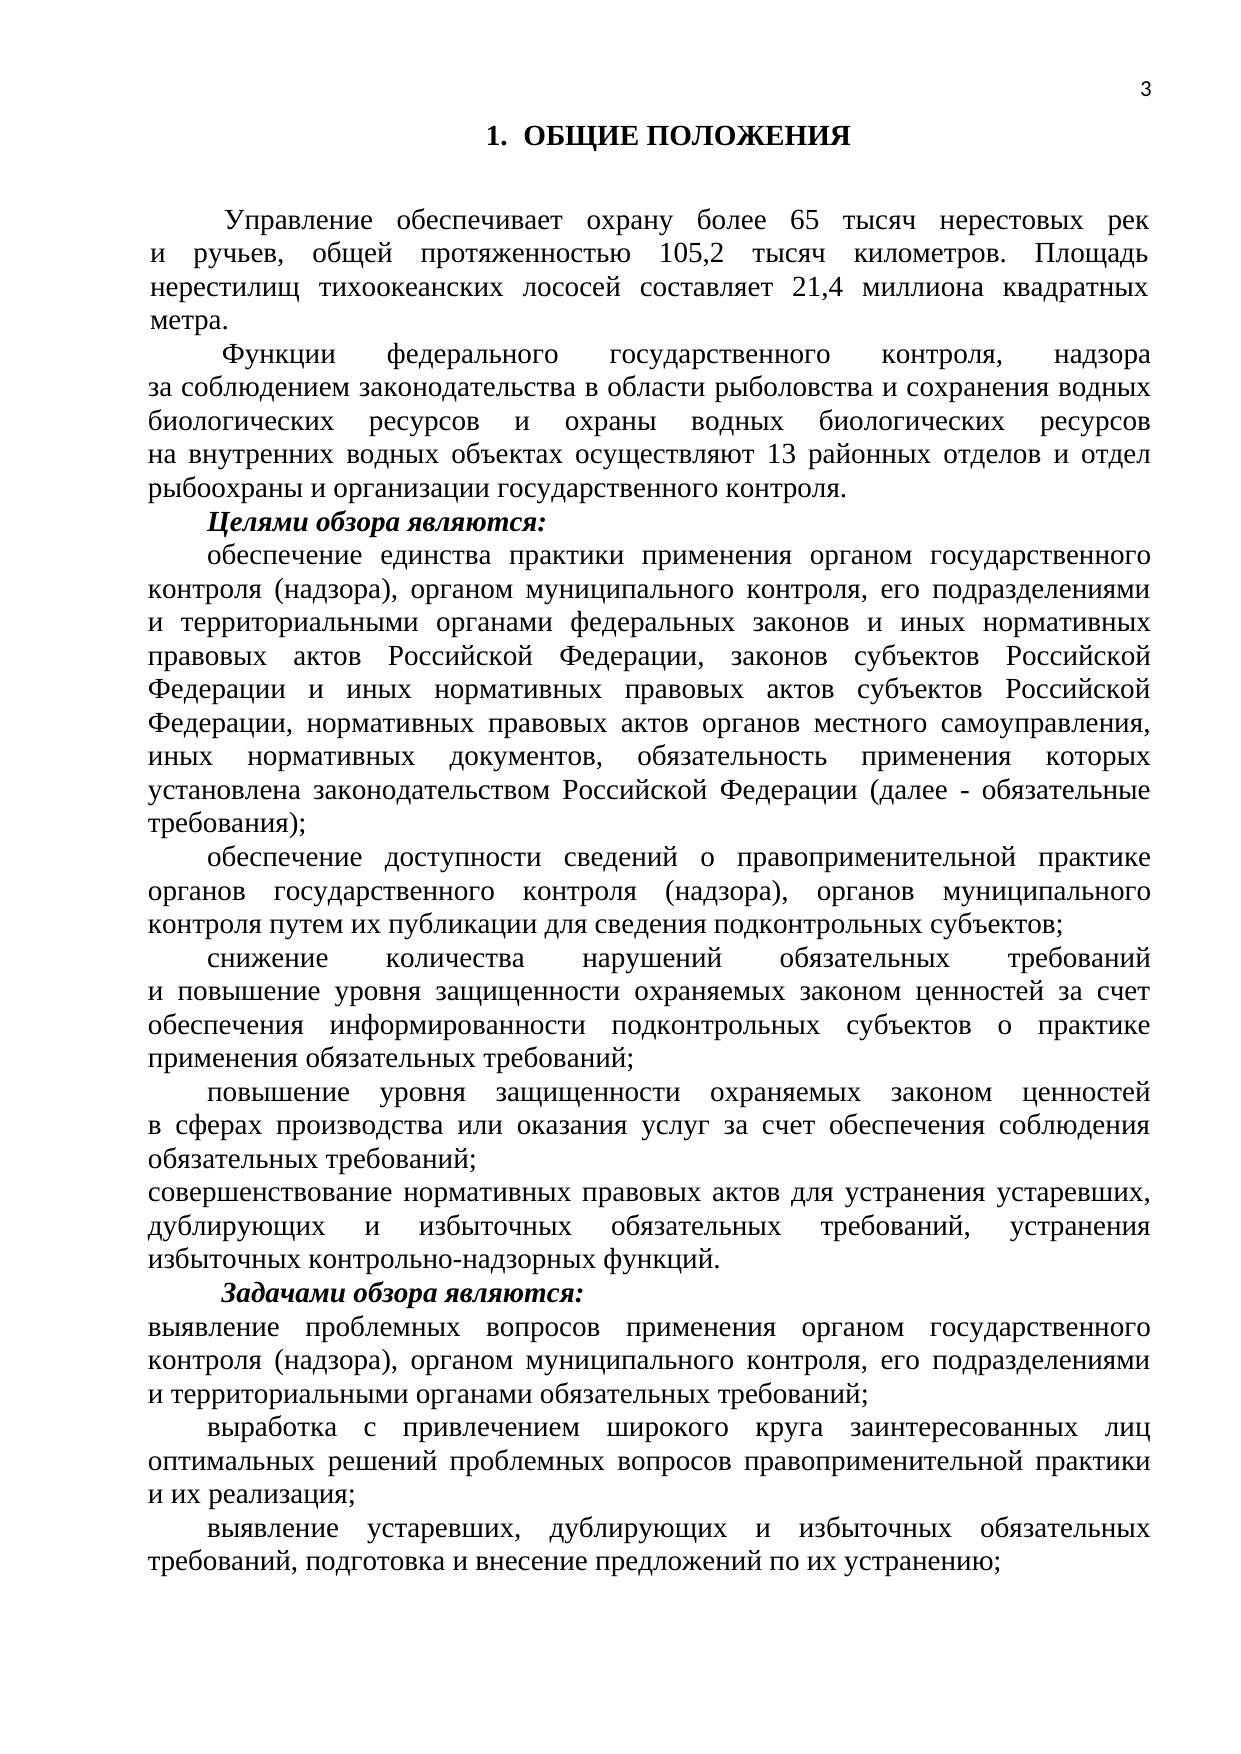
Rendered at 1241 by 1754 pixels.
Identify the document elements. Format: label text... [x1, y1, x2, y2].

text Функции федерального государственного контроля, надзора за соблюдением законодательства в области рыболовства и сохранения водных биологических ресурсов и охраны водных биологических ресурсов на внутренних водных объектах осуществляют 13 районных отделов и отдел рыбоохраны и организации государственного контроля. [148, 336, 1152, 504]
text Задачами обзора являются: [148, 1275, 1152, 1309]
text выявление устаревших, дублирующих и избыточных обязательных требований, подготовка и внесение предложений по их устранению; [148, 1510, 1152, 1577]
text обеспечение единства практики применения органом государственного контроля (надзора), органом муниципального контроля, его подразделениями и территориальными органами федеральных законов и иных нормативных правовых актов Российской Федерации, законов субъектов Российской Федерации и иных нормативных правовых актов субъектов Российской Федерации, нормативных правовых актов органов местного самоуправления, иных нормативных документов, обязательность применения которых установлена законодательством Российской Федерации (далее - обязательные требования); [148, 537, 1152, 839]
text повышение уровня защищенности охраняемых законом ценностей в сферах производства или оказания услуг за счет обеспечения соблюдения обязательных требований; [148, 1074, 1152, 1174]
text совершенствование нормативных правовых актов для устранения устаревших, дублирующих и избыточных обязательных требований, устранения избыточных контрольно-надзорных функций. [148, 1174, 1152, 1275]
list ОБЩИЕ ПОЛОЖЕНИЯ [185, 118, 1152, 152]
text снижение количества нарушений обязательных требований и повышение уровня защищенности охраняемых законом ценностей за счет обеспечения информированности подконтрольных субъектов о практике применения обязательных требований; [148, 940, 1152, 1074]
text выявление проблемных вопросов применения органом государственного контроля (надзора), органом муниципального контроля, его подразделениями и территориальными органами обязательных требований; [148, 1309, 1152, 1409]
text выработка с привлечением широкого круга заинтересованных лиц оптимальных решений проблемных вопросов правоприменительной практики и их реализация; [148, 1409, 1152, 1510]
text Управление обеспечивает охрану более 65 тысяч нерестовых рек и ручьев, общей протяженностью 105,2 тысяч километров. Площадь нерестилищ тихоокеанских лососей составляет 21,4 миллиона квадратных метра. [150, 202, 1149, 336]
text Целями обзора являются: [148, 504, 1152, 537]
text обеспечение доступности сведений о правоприменительной практике органов государственного контроля (надзора), органов муниципального контроля путем их публикации для сведения подконтрольных субъектов; [148, 839, 1152, 940]
